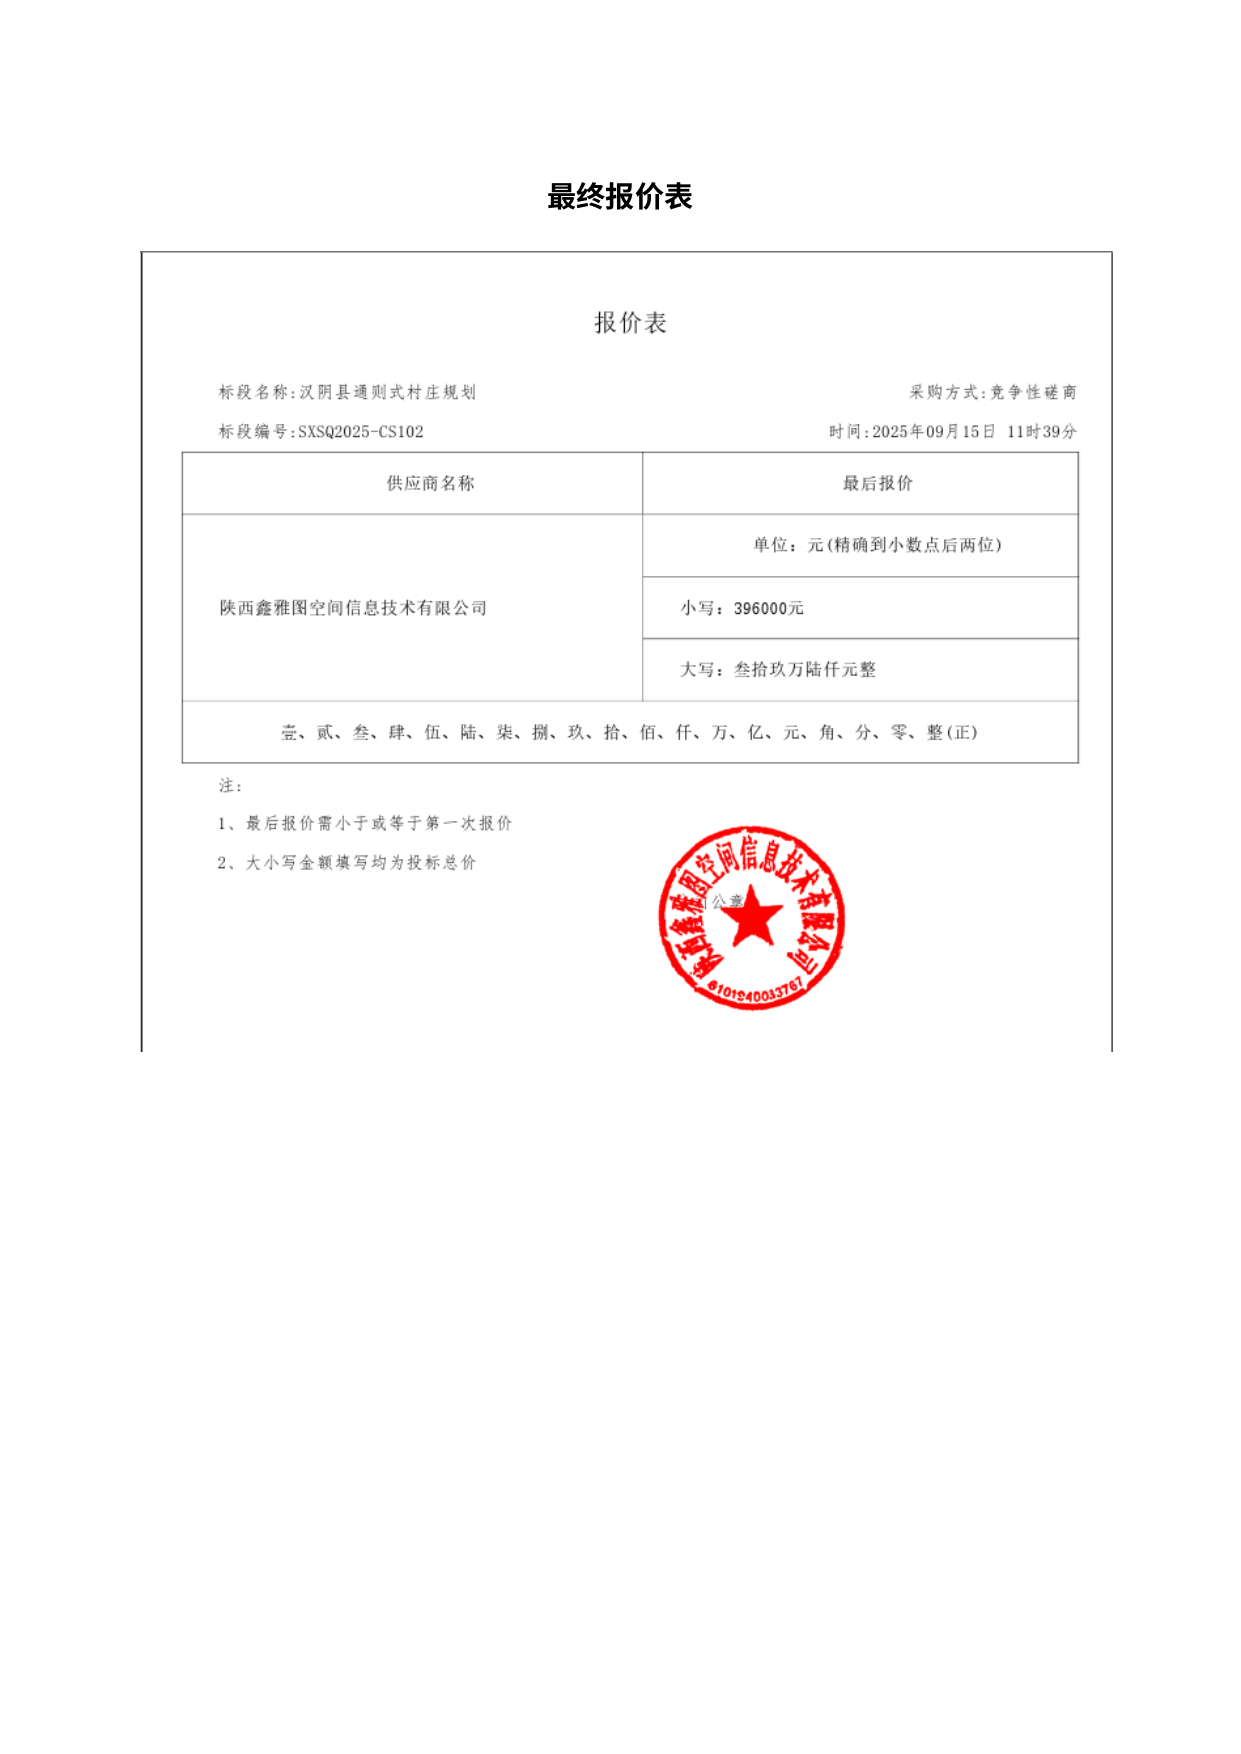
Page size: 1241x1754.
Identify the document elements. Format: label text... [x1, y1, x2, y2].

text 最终报价表 [187, 162, 1053, 227]
picture [140, 251, 1113, 1052]
